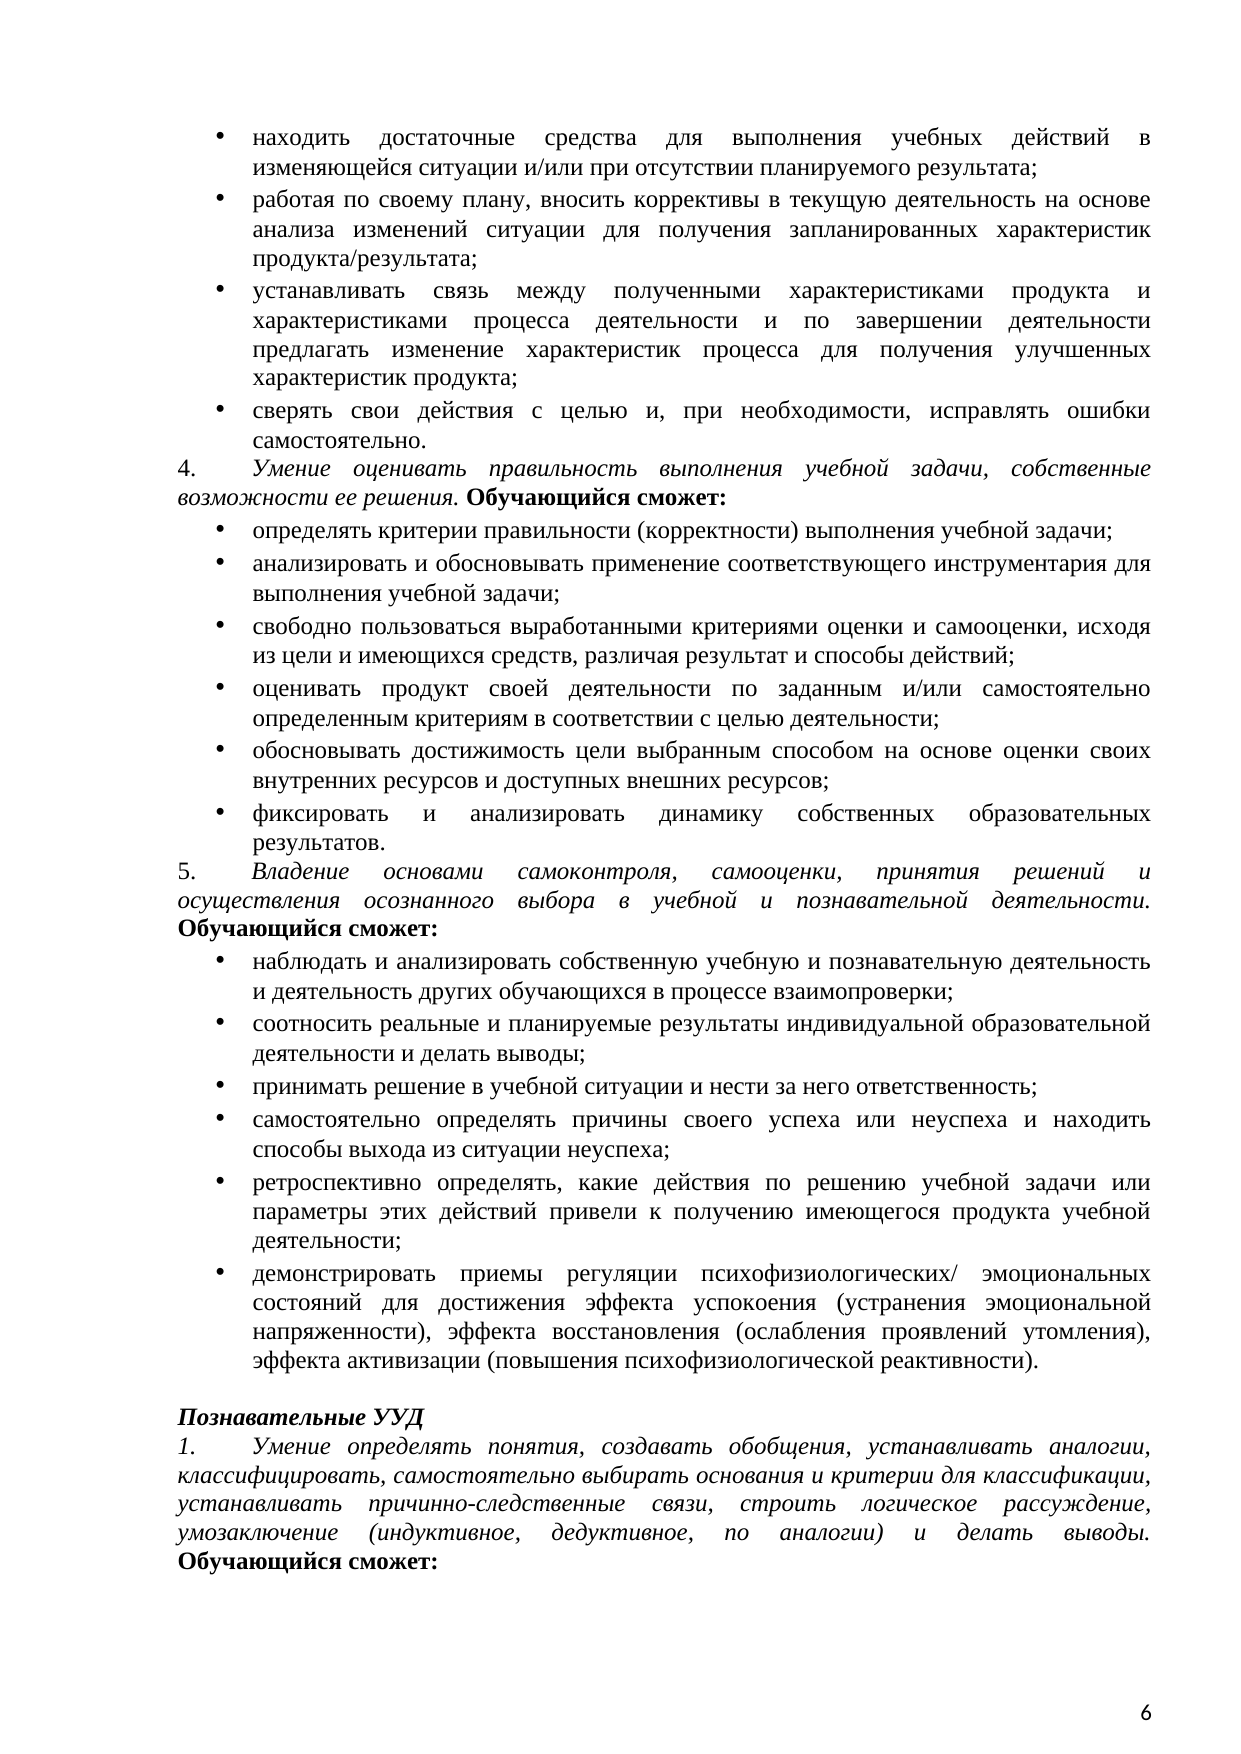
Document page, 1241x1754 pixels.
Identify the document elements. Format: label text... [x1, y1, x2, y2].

text Познавательные УУД [177, 1402, 1152, 1431]
list определять критерии правильности (корректности) выполнения учебной задачи; [215, 511, 1152, 544]
text 5. Владение основами самоконтроля, самооценки, принятия решений и осуществления осознанного выбора в учебной и познавательной деятельности. Обучающийся сможет: [177, 856, 1152, 942]
list сверять свои действия с целью и, при необходимости, исправлять ошибки самостоятельно. [215, 391, 1152, 453]
list самостоятельно определять причины своего успеха или неуспеха и находить способы выхода из ситуации неуспеха; [215, 1100, 1152, 1163]
list находить достаточные средства для выполнения учебных действий в изменяющейся ситуации и/или при отсутствии планируемого результата; [215, 118, 1152, 180]
text 1. Умение определять понятия, создавать обобщения, устанавливать аналогии, классифицировать, самостоятельно выбирать основания и критерии для классификации, устанавливать причинно-следственные связи, строить логическое рассуждение, умозаключение (индуктивное, дедуктивное, по аналогии) и делать выводы. Обучающийся сможет: [177, 1431, 1152, 1575]
list устанавливать связь между полученными характеристиками продукта и характеристиками процесса деятельности и по завершении деятельности предлагать изменение характеристик процесса для получения улучшенных характеристик продукта; [215, 271, 1152, 391]
list работая по своему плану, вносить коррективы в текущую деятельность на основе анализа изменений ситуации для получения запланированных характеристик продукта/результата; [215, 180, 1152, 271]
text 4. Умение оценивать правильность выполнения учебной задачи, собственные возможности ее решения. Обучающийся сможет: [177, 453, 1152, 511]
list принимать решение в учебной ситуации и нести за него ответственность; [215, 1067, 1152, 1100]
list обосновывать достижимость цели выбранным способом на основе оценки своих внутренних ресурсов и доступных внешних ресурсов; [215, 731, 1152, 794]
list демонстрировать приемы регуляции психофизиологических/ эмоциональных состояний для достижения эффекта успокоения (устранения эмоциональной напряженности), эффекта восстановления (ослабления проявлений утомления), эффекта активизации (повышения психофизиологической реактивности). [215, 1254, 1152, 1373]
list оценивать продукт своей деятельности по заданным и/или самостоятельно определенным критериям в соответствии с целью деятельности; [215, 669, 1152, 731]
list фиксировать и анализировать динамику собственных образовательных результатов. [215, 794, 1152, 856]
list анализировать и обосновывать применение соответствующего инструментария для выполнения учебной задачи; [215, 544, 1152, 607]
list соотносить реальные и планируемые результаты индивидуальной образовательной деятельности и делать выводы; [215, 1004, 1152, 1067]
list ретроспективно определять, какие действия по решению учебной задачи или параметры этих действий привели к получению имеющегося продукта учебной деятельности; [215, 1163, 1152, 1254]
list свободно пользоваться выработанными критериями оценки и самооценки, исходя из цели и имеющихся средств, различая результат и способы действий; [215, 607, 1152, 669]
list наблюдать и анализировать собственную учебную и познавательную деятельность и деятельность других обучающихся в процессе взаимопроверки; [215, 942, 1152, 1004]
